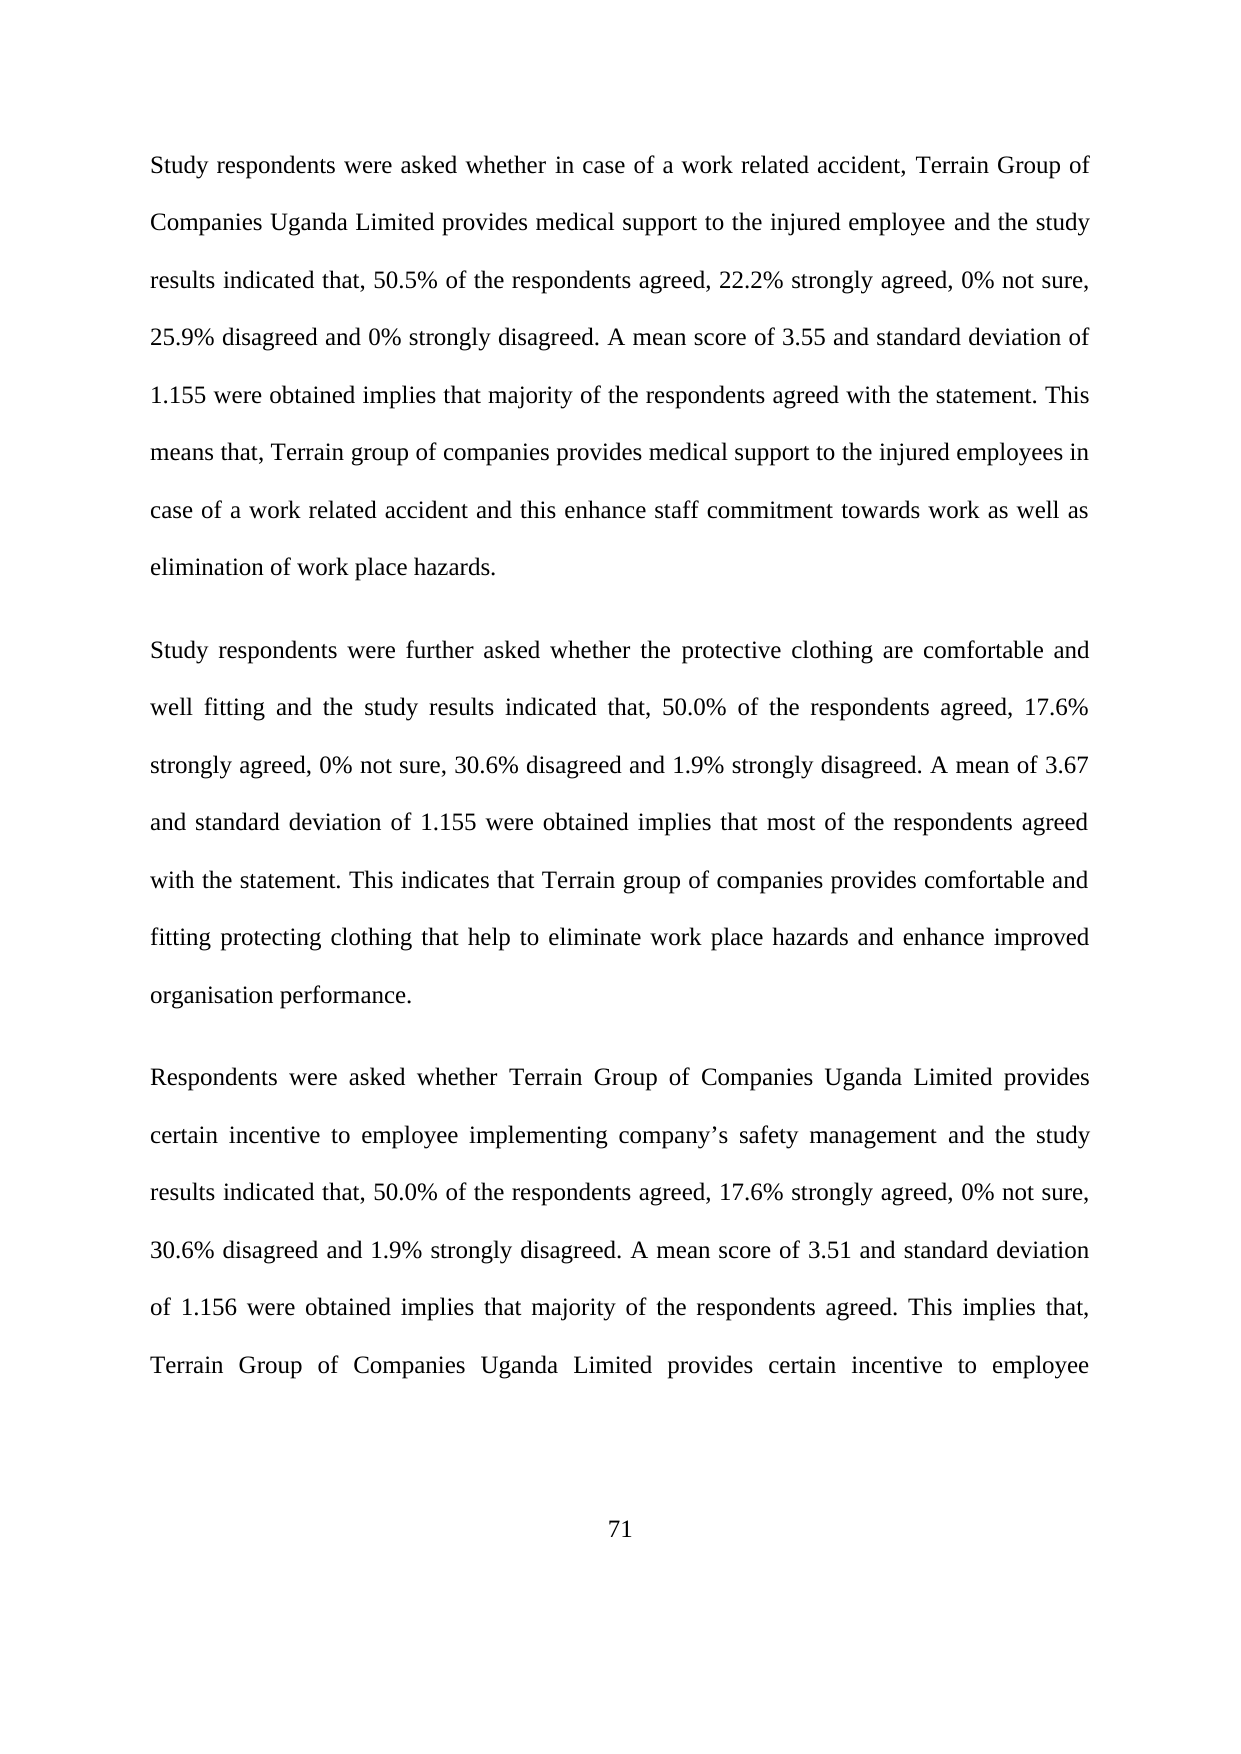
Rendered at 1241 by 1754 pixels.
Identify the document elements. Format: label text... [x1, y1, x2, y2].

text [150, 1062, 1090, 1379]
text Study respondents were asked whether in case of a work related accident, Terrain Group of Companies Uganda Limited provides medical support to the injured employee and the study results indicated that, 50.5% of the respondents agreed, 22.2% strongly agreed, 0% not sure, 25.9% disagreed and 0% strongly disagreed. A mean score of 3.55 and standard deviation of 1.155 were obtained implies that majority of the respondents agreed with the statement. This means that, Terrain group of companies provides medical support to the injured employees in case of a work related accident and this enhance staff commitment towards work as well as elimination of work place hazards. [150, 150, 1090, 581]
text Study respondents were further asked whether the protective clothing are comfortable and well fitting and the study results indicated that, 50.0% of the respondents agreed, 17.6% strongly agreed, 0% not sure, 30.6% disagreed and 1.9% strongly disagreed. A mean of 3.67 and standard deviation of 1.155 were obtained implies that most of the respondents agreed with the statement. This indicates that Terrain group of companies provides comfortable and fitting protecting clothing that help to eliminate work place hazards and enhance improved organisation performance. [150, 635, 1090, 1009]
